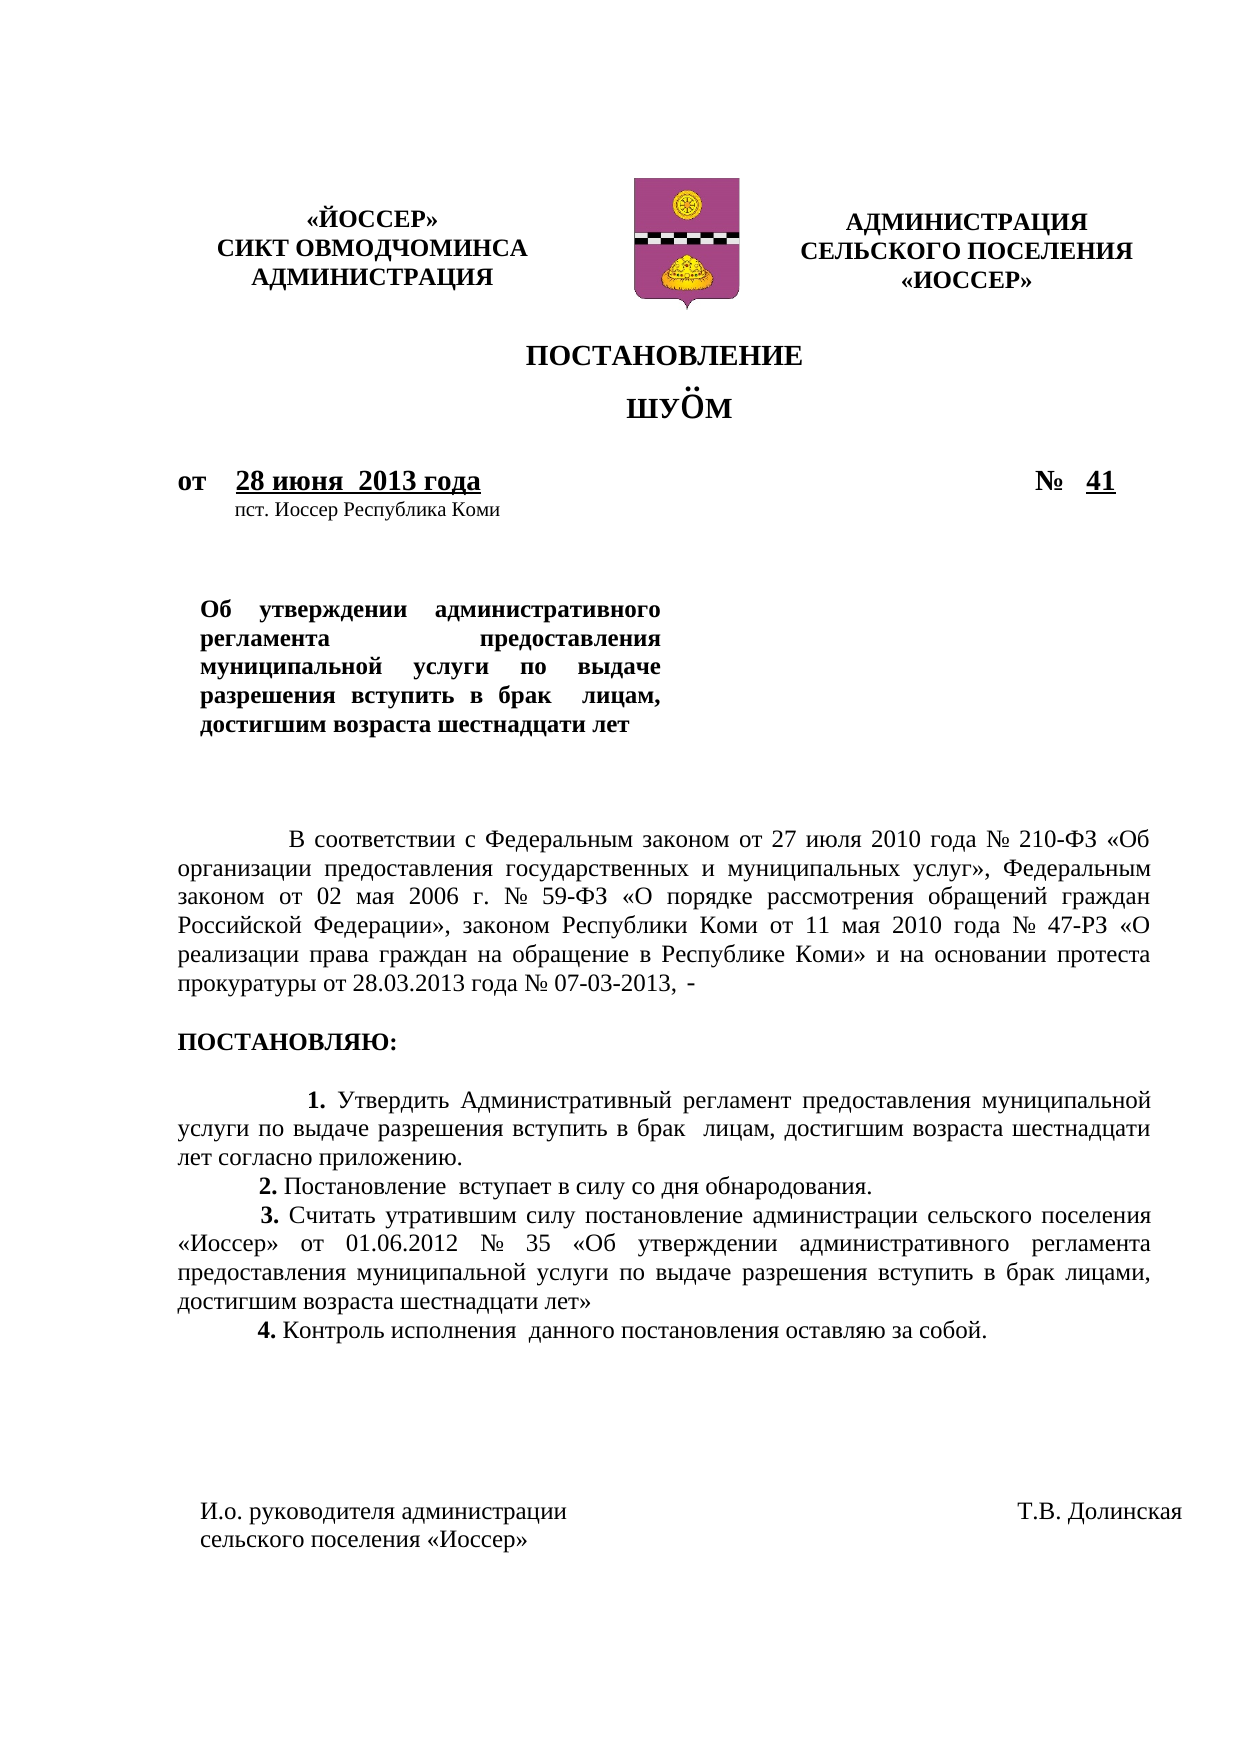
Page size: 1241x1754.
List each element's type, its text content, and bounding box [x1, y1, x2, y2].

table_header Т.В. Долинская [931, 1496, 1193, 1553]
text 3. Считать утратившим силу постановление администрации сельского поселения «Иоссер» от 01.06.2012 № 35 «Об утверждении административного регламента предоставления муниципальной услуги по выдаче разрешения вступить в брак лицами, достигшим возраста шестнадцати лет» [177, 1200, 1152, 1315]
text 4. Контроль исполнения данного постановления оставляю за собой. [177, 1315, 1152, 1343]
text ПОСТАНОВЛЯЮ: [177, 1027, 1152, 1056]
text 1. Утвердить Административный регламент предоставления муниципальной услуги по выдаче разрешения вступить в брак лицам, достигшим возраста шестнадцати лет согласно приложению. [177, 1085, 1152, 1171]
subtitle от 28 июня 2013 года № 41 [177, 463, 1152, 497]
text 2. Постановление вступает в силу со дня обнародования. [177, 1171, 1152, 1200]
text ПОСТАНОВЛЕНИЕ [177, 338, 1152, 372]
text пст. Иоссер Республика Коми [177, 497, 1152, 521]
text В соответствии с Федеральным законом от 27 июля 2010 года № 210-ФЗ «Об организации предоставления государственных и муниципальных услуг», Федеральным законом от 02 мая . № 59-ФЗ «О порядке рассмотрения обращений граждан Российской Федерации», законом Республики Коми от 11 мая 2010 года № 47-РЗ «О реализации права граждан на обращение в Республике Коми» и на основании протеста прокуратуры от 28.03.2013 года № 07-03-2013, - [177, 824, 1152, 998]
text ШУöМ [177, 372, 1152, 429]
table_header Об утверждении административного регламента предоставления муниципальной услуги по выдаче разрешения вступить в брак лицам, достигшим возраста шестнадцати лет [189, 594, 672, 738]
picture [634, 178, 740, 310]
table_header И.о. руководителя администрации сельского поселения «Иоссер» [189, 1496, 931, 1553]
